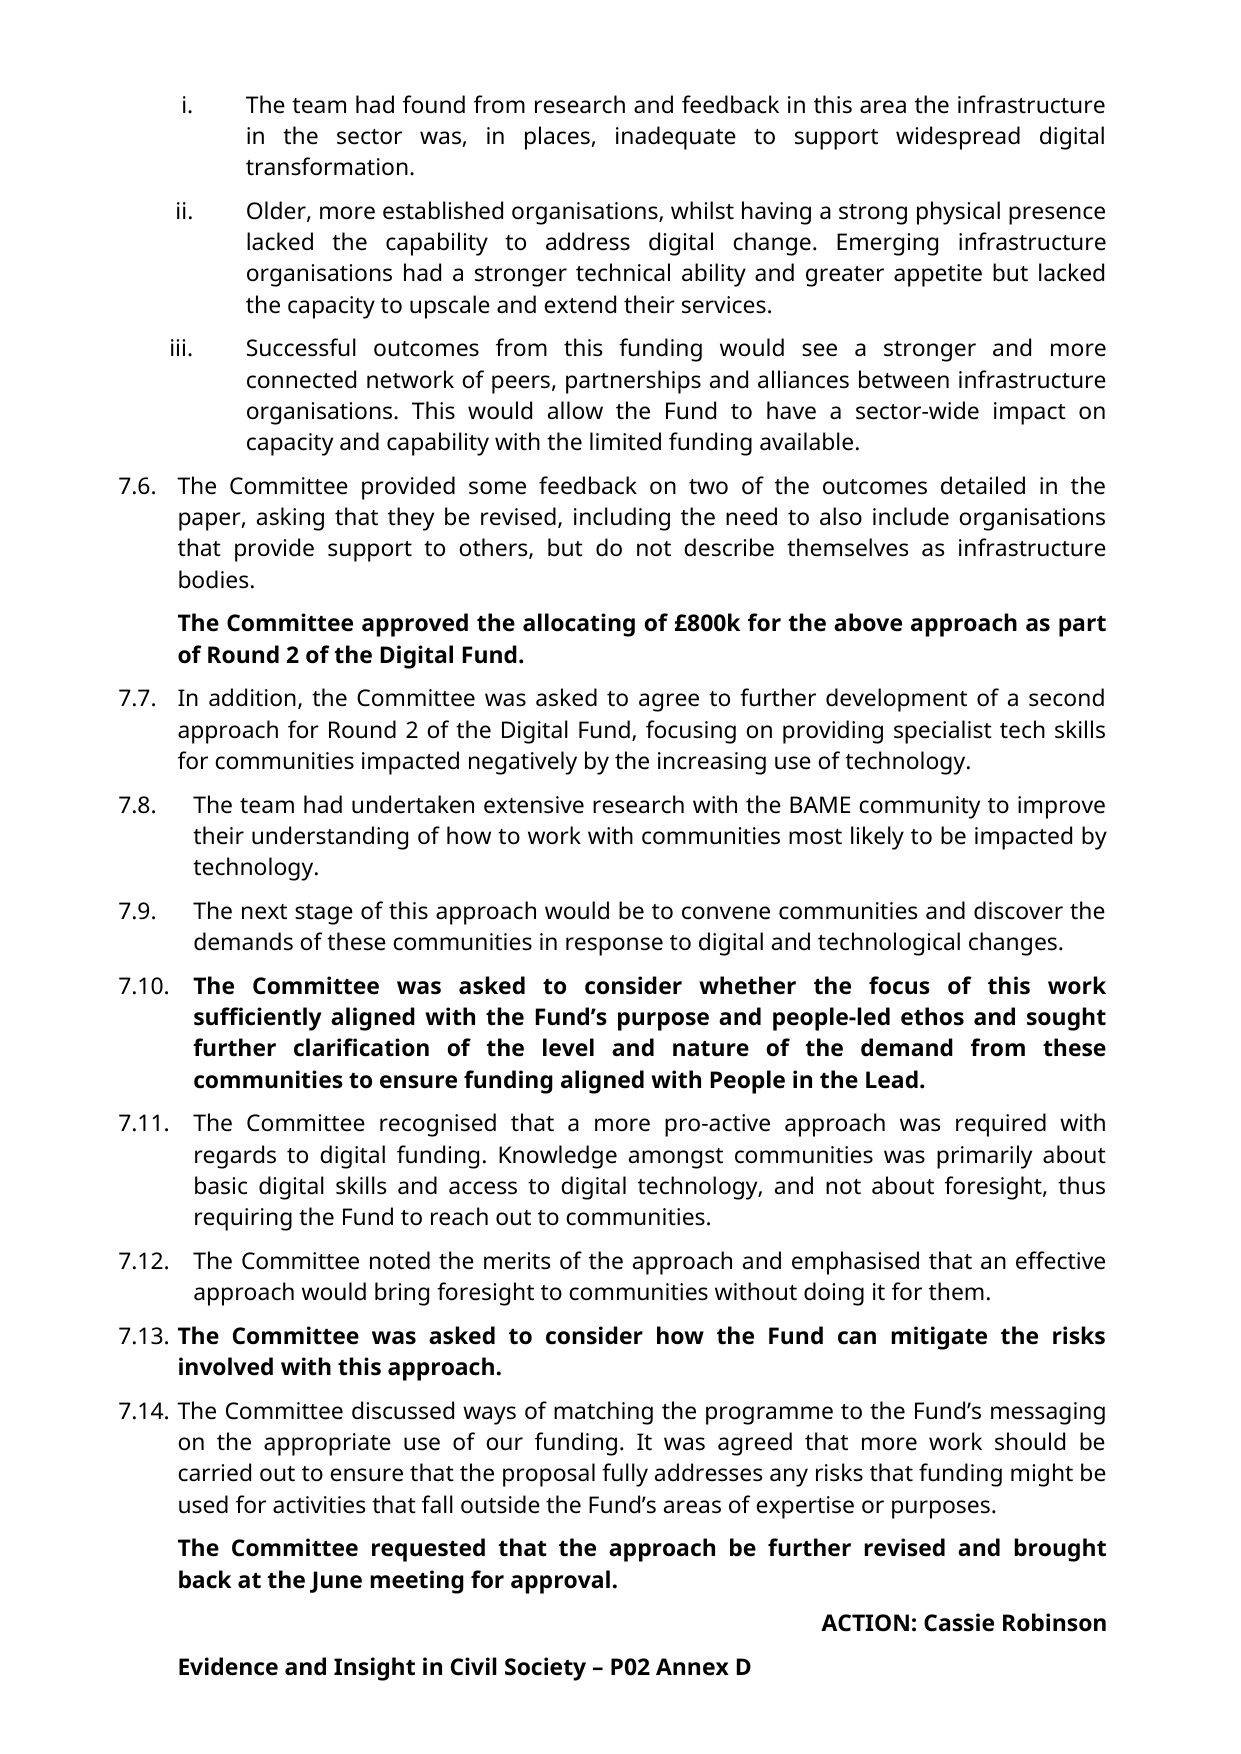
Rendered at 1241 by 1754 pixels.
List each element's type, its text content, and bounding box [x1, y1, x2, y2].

list The team had undertaken extensive research with the BAME community to improve their understanding of how to work with communities most likely to be impacted by technology. [118, 789, 1107, 882]
list In addition, the Committee was asked to agree to further development of a second approach for Round 2 of the Digital Fund, focusing on providing specialist tech skills for communities impacted negatively by the increasing use of technology. [118, 682, 1107, 776]
list The Committee was asked to consider how the Fund can mitigate the risks involved with this approach. [118, 1320, 1107, 1382]
list ACTION: Cassie Robinson [177, 1607, 1107, 1639]
list The Committee discussed ways of matching the programme to the Fund’s messaging on the appropriate use of our funding. It was agreed that more work should be carried out to ensure that the proposal fully addresses any risks that funding might be used for activities that fall outside the Fund’s areas of expertise or purposes. [118, 1395, 1107, 1520]
list The team had found from research and feedback in this area the infrastructure in the sector was, in places, inadequate to support widespread digital transformation. [193, 89, 1107, 182]
list The Committee was asked to consider whether the focus of this work sufficiently aligned with the Fund’s purpose and people-led ethos and sought further clarification of the level and nature of the demand from these communities to ensure funding aligned with People in the Lead. [118, 970, 1107, 1095]
list Evidence and Insight in Civil Society – P02 Annex D [177, 1651, 1107, 1682]
list The Committee recognised that a more pro-active approach was required with regards to digital funding. Knowledge amongst communities was primarily about basic digital skills and access to digital technology, and not about foresight, thus requiring the Fund to reach out to communities. [118, 1107, 1107, 1232]
list The Committee provided some feedback on two of the outcomes detailed in the paper, asking that they be revised, including the need to also include organisations that provide support to others, but do not describe themselves as infrastructure bodies. [118, 470, 1107, 595]
list The Committee requested that the approach be further revised and brought back at the June meeting for approval. [177, 1532, 1107, 1595]
list The Committee noted the merits of the approach and emphasised that an effective approach would bring foresight to communities without doing it for them. [118, 1245, 1107, 1307]
list The next stage of this approach would be to convene communities and discover the demands of these communities in response to digital and technological changes. [118, 895, 1107, 957]
list Older, more established organisations, whilst having a strong physical presence lacked the capability to address digital change. Emerging infrastructure organisations had a stronger technical ability and greater appetite but lacked the capacity to upscale and extend their services. [193, 195, 1107, 320]
list The Committee approved the allocating of £800k for the above approach as part of Round 2 of the Digital Fund. [177, 607, 1107, 670]
list Successful outcomes from this funding would see a stronger and more connected network of peers, partnerships and alliances between infrastructure organisations. This would allow the Fund to have a sector-wide impact on capacity and capability with the limited funding available. [193, 332, 1107, 457]
